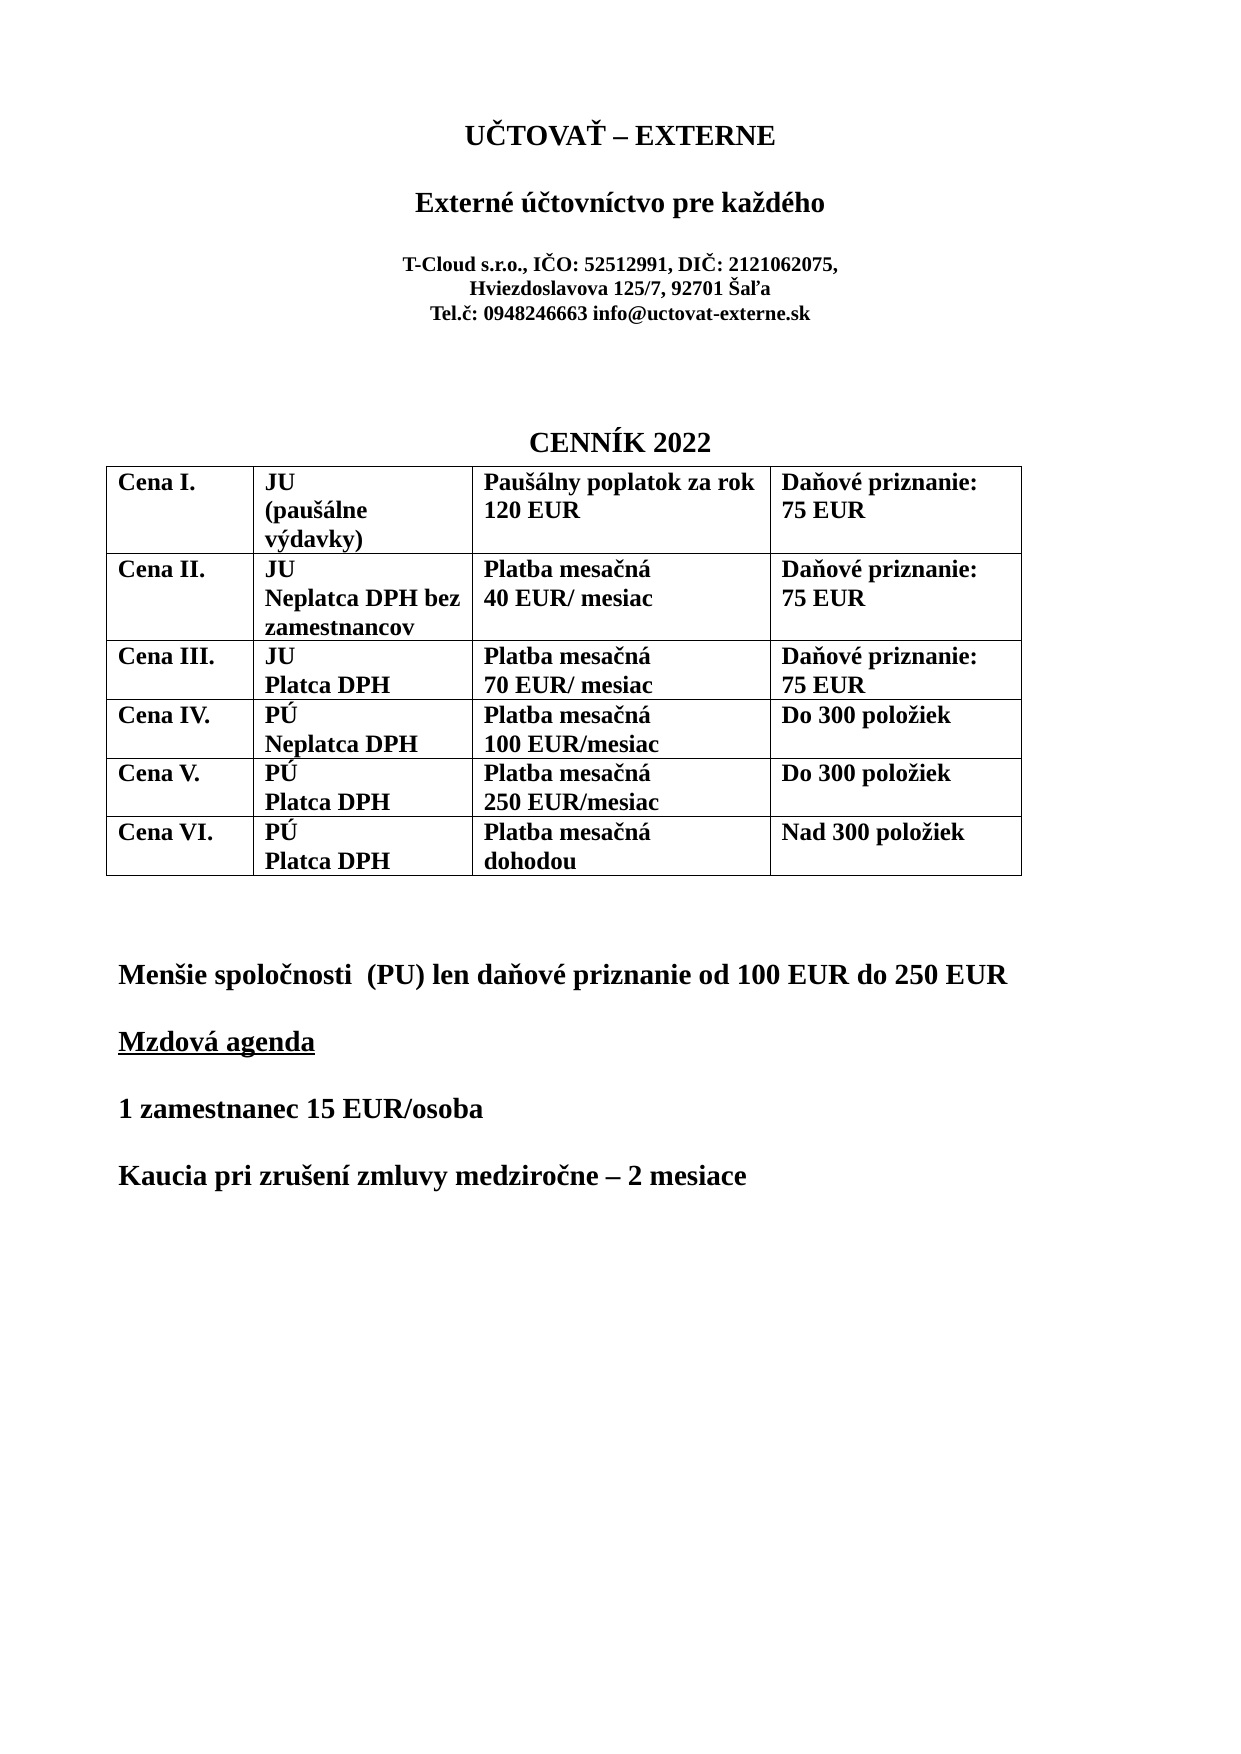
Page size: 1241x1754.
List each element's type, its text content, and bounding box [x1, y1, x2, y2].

text 1 zamestnanec 15 EUR/osoba [118, 1091, 1122, 1125]
table_cell PÚ Neplatca DPH [254, 700, 472, 757]
table_cell Platba mesačná 40 EUR/ mesiac [473, 554, 770, 640]
table_cell JU Neplatca DPH bez zamestnancov [254, 554, 472, 640]
table_cell Cena II. [107, 554, 253, 640]
table_cell Cena III. [107, 641, 253, 699]
table_header JU (paušálne výdavky) [254, 467, 472, 553]
table_cell Platba mesačná 70 EUR/ mesiac [473, 641, 770, 699]
table_cell JU Platca DPH [254, 641, 472, 699]
table_header Daňové priznanie: 75 EUR [771, 467, 1021, 553]
text Tel.č: 0948246663 info@uctovat-externe.sk [118, 300, 1122, 324]
table_header Cena I. [107, 467, 253, 553]
table_cell Daňové priznanie: 75 EUR [771, 554, 1021, 640]
text Kaucia pri zrušení zmluvy medziročne – 2 mesiace [118, 1158, 1122, 1192]
table_cell Cena VI. [107, 817, 253, 874]
text Menšie spoločnosti (PU) len daňové priznanie od 100 EUR do 250 EUR [118, 957, 1122, 991]
table_cell Platba mesačná 100 EUR/mesiac [473, 700, 770, 757]
table_cell Do 300 položiek [771, 700, 1021, 757]
table_cell Daňové priznanie: 75 EUR [771, 641, 1021, 699]
table_cell Cena IV. [107, 700, 253, 757]
table_cell Do 300 položiek [771, 759, 1021, 816]
text Externé účtovníctvo pre každého [118, 185, 1122, 219]
text UČTOVAŤ – EXTERNE [118, 118, 1122, 152]
table_cell Platba mesačná 250 EUR/mesiac [473, 759, 770, 816]
table_cell PÚ Platca DPH [254, 759, 472, 816]
table_cell Nad 300 položiek [771, 817, 1021, 874]
table_header Paušálny poplatok za rok 120 EUR [473, 467, 770, 553]
table_cell Platba mesačná dohodou [473, 817, 770, 874]
table_cell Cena V. [107, 759, 253, 816]
text T-Cloud s.r.o., IČO: 52512991, DIČ: 2121062075, [118, 252, 1122, 276]
text Mzdová agenda [118, 1024, 1122, 1058]
table_cell PÚ Platca DPH [254, 817, 472, 874]
text Hviezdoslavova 125/7, 92701 Šaľa [118, 276, 1122, 300]
text CENNÍK 2022 [118, 425, 1122, 459]
